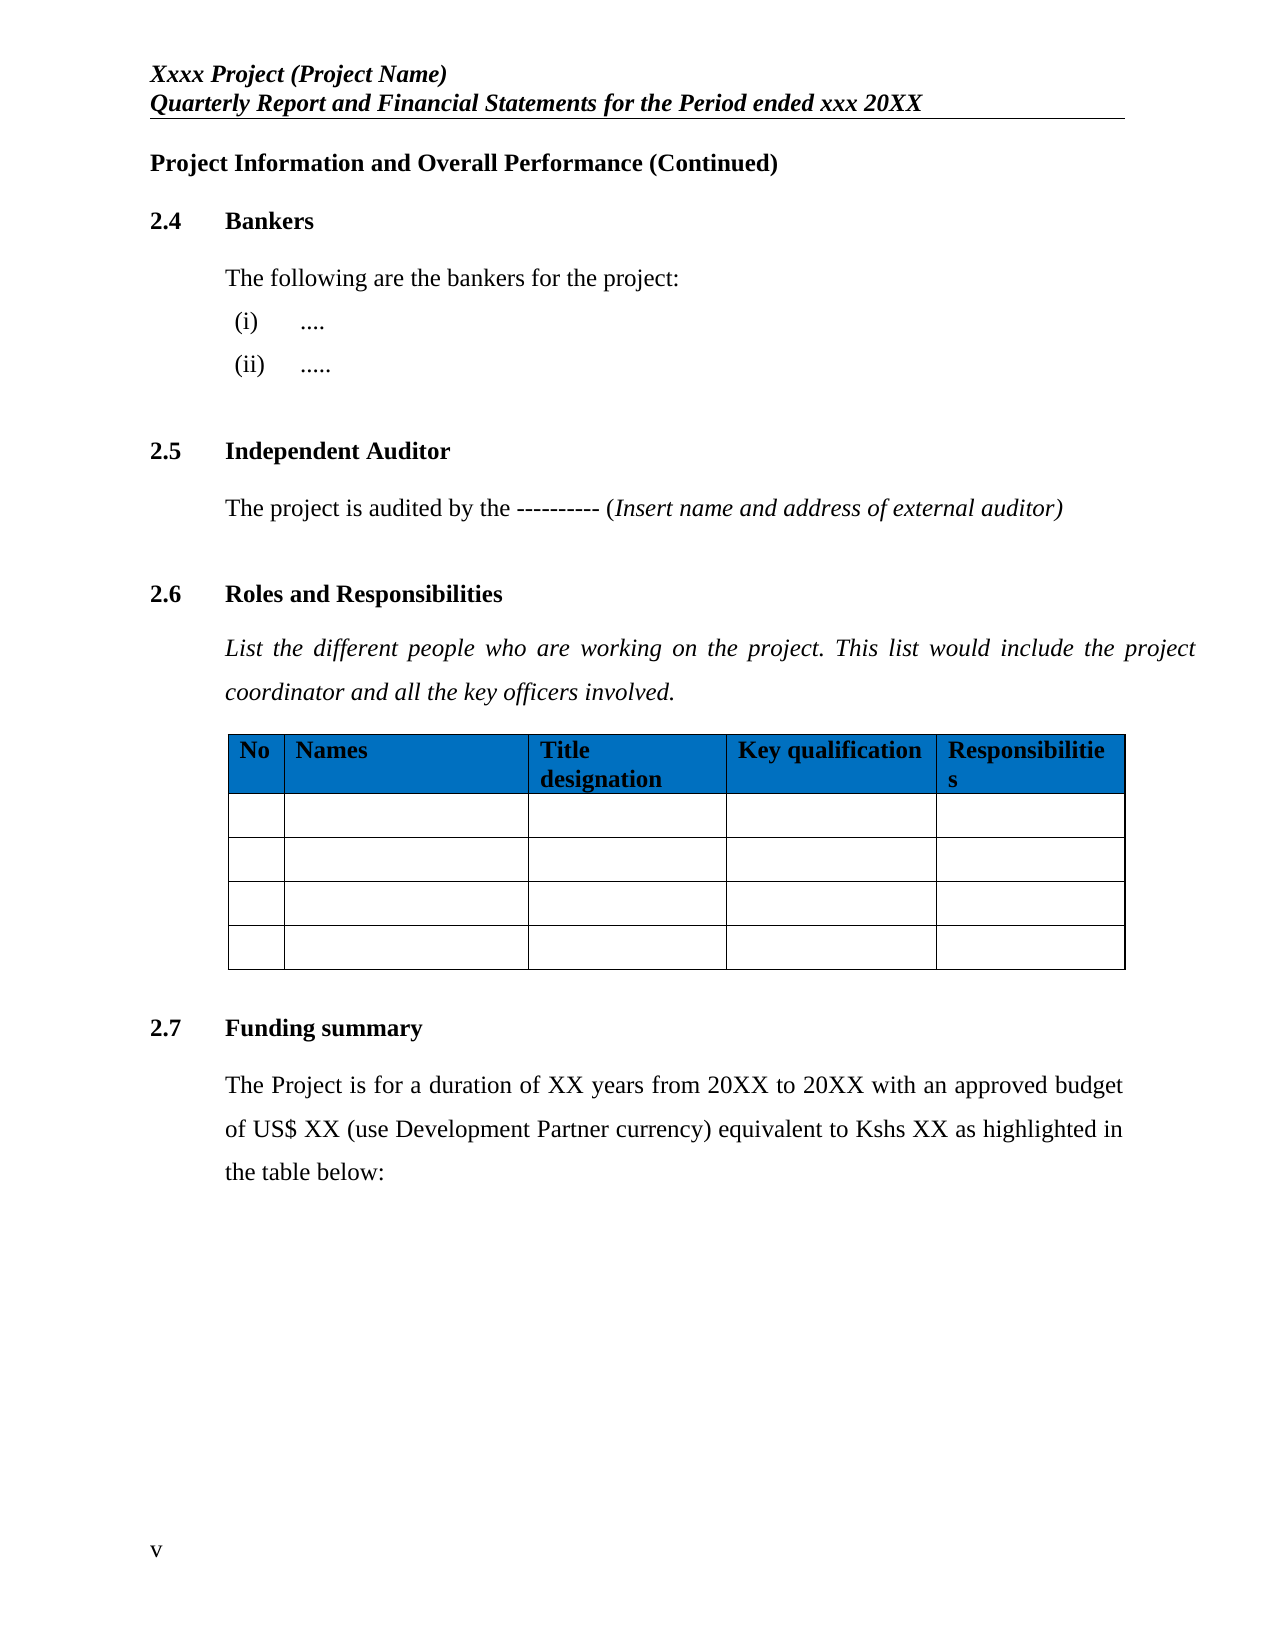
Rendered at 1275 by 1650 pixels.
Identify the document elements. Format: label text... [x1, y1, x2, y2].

table_header Key qualification [727, 735, 936, 793]
text Project Information and Overall Performance (Continued) [150, 148, 1125, 177]
table_cell [529, 882, 726, 925]
table_cell [937, 838, 1124, 881]
text 2.5 Independent Auditor [150, 436, 1125, 464]
table_header Names [285, 735, 528, 793]
text The Project is for a duration of XX years from 20XX to 20XX with an approved budget of US$ XX (use Development Partner currency) equivalent to Kshs XX as highlighted in the table below: [225, 1071, 1125, 1186]
table_cell [727, 838, 936, 881]
text 2.4 Bankers [150, 206, 1125, 234]
table_header Responsibilities [937, 735, 1124, 793]
text List the different people who are working on the project. This list would include the project coordinator and all the key officers involved. [225, 633, 1200, 705]
text 2.6 Roles and Responsibilities [150, 579, 1125, 608]
table_header Title designation [529, 735, 726, 793]
table_cell [727, 926, 936, 969]
table_cell [529, 794, 726, 837]
table_cell [937, 794, 1124, 837]
table_cell [937, 926, 1124, 969]
table_cell [229, 838, 284, 881]
table_header No [229, 735, 284, 793]
table_cell [285, 838, 528, 881]
table_cell [229, 882, 284, 925]
table_cell [285, 926, 528, 969]
text The project is audited by the ---------- (Insert name and address of external auditor) [209, 493, 1125, 522]
list ..... [234, 349, 1125, 378]
table_cell [529, 838, 726, 881]
table_cell [285, 794, 528, 837]
list .... [234, 306, 1125, 335]
table_cell [229, 926, 284, 969]
table_cell [727, 794, 936, 837]
table_cell [529, 926, 726, 969]
table_cell [727, 882, 936, 925]
table_cell [285, 882, 528, 925]
table_cell [229, 794, 284, 837]
text The following are the bankers for the project: [209, 263, 1125, 292]
text 2.7 Funding summary [150, 1013, 1125, 1042]
table_cell [937, 882, 1124, 925]
